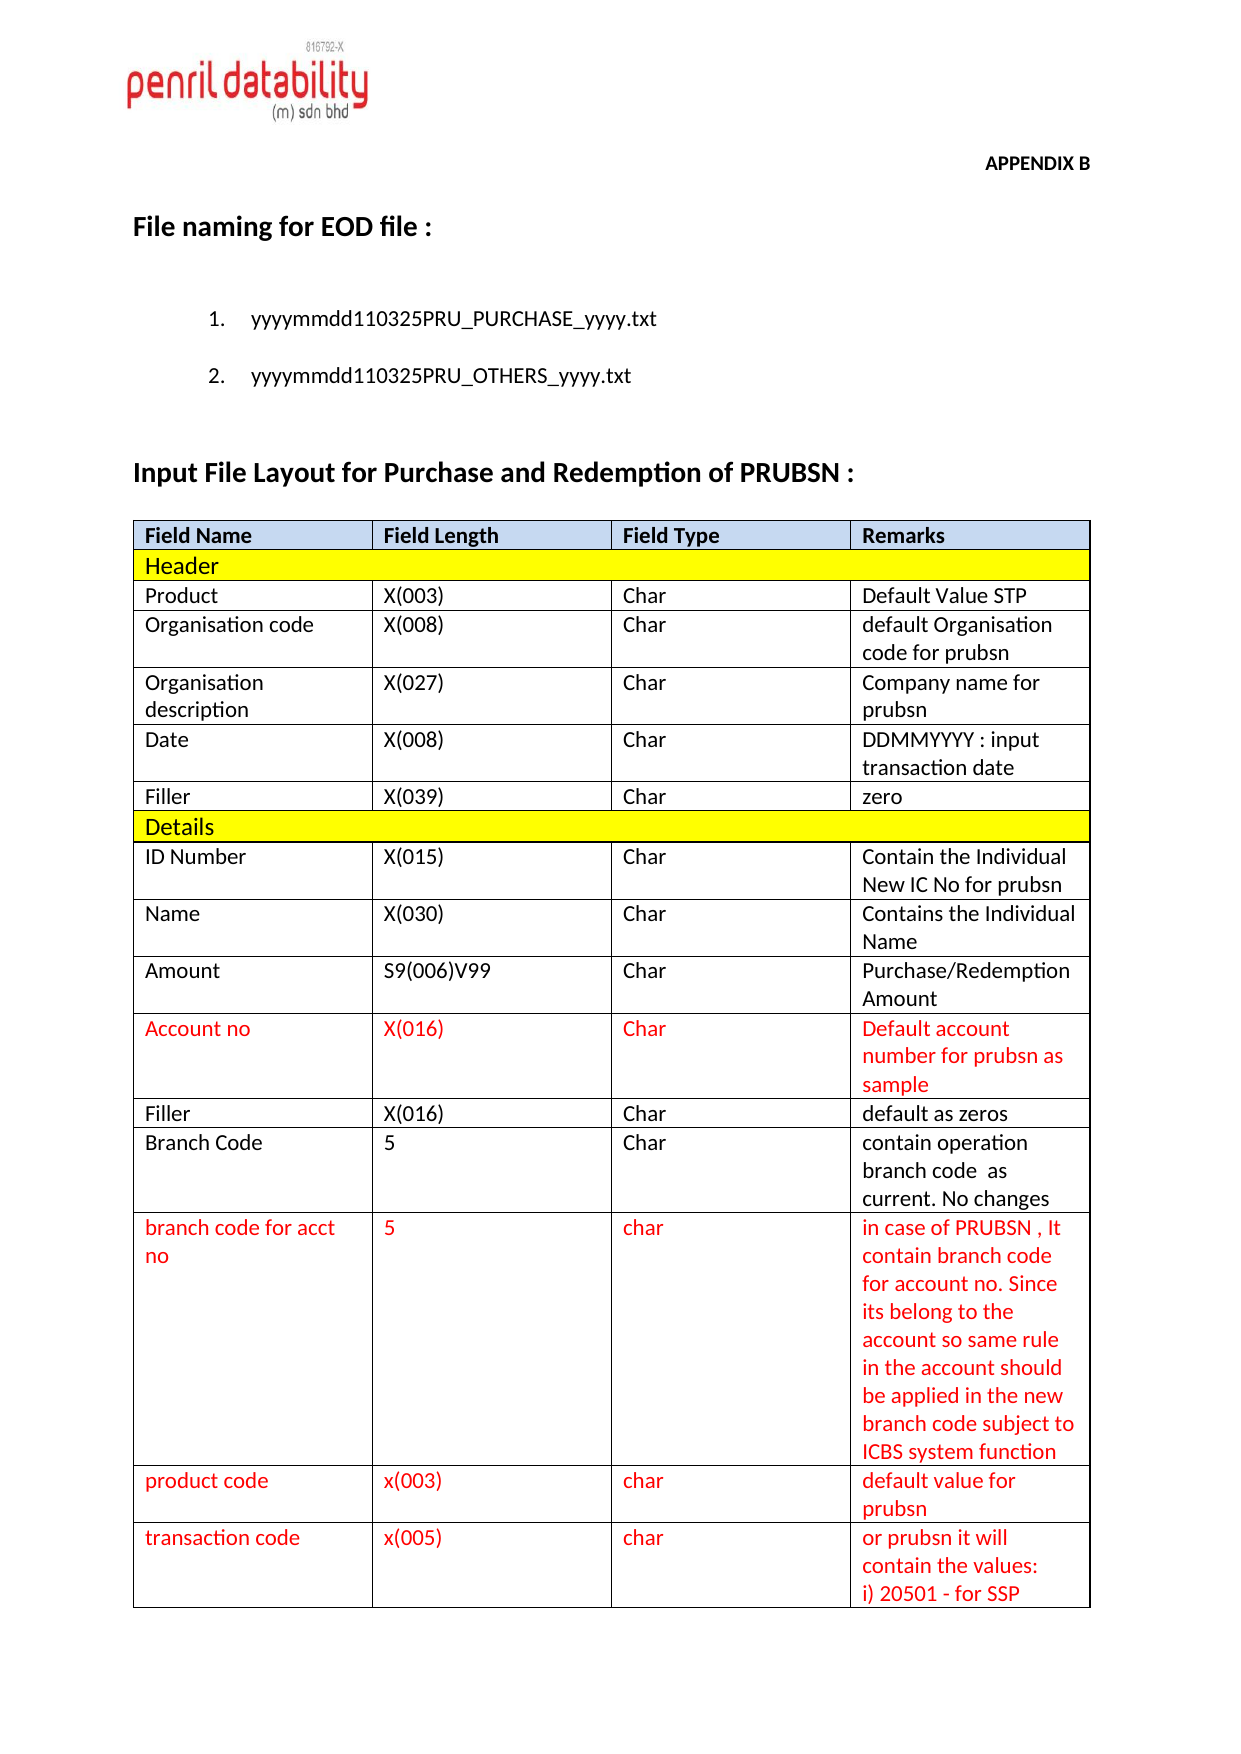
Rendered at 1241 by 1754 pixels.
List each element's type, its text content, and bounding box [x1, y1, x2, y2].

table_cell default Organisation code for prubsn [851, 611, 1089, 667]
table_cell X(039) [373, 782, 611, 810]
table_cell X(008) [373, 725, 611, 781]
table_cell Header [134, 550, 1089, 580]
table_cell char [612, 1523, 850, 1607]
table_cell Char [612, 957, 850, 1013]
table_header Field Type [612, 521, 850, 549]
table_cell DDMMYYYY : input transaction date [851, 725, 1089, 781]
list 1. yyyymmdd110325PRU_PURCHASE_yyyy.txt [208, 304, 1090, 332]
table_header Field Length [373, 521, 611, 549]
table_cell x(005) [373, 1523, 611, 1607]
table_cell in case of PRUBSN , It contain branch code for account no. Since its belong to the account so same rule in the account should be applied in the new branch code subject to ICBS system function [851, 1213, 1089, 1465]
table_cell Char [612, 725, 850, 781]
table_cell X(016) [373, 1014, 611, 1098]
table_cell X(008) [373, 611, 611, 667]
table_header Remarks [851, 521, 1089, 549]
table_cell Char [612, 900, 850, 956]
table_cell transaction code [134, 1523, 372, 1607]
table_cell Contain the Individual New IC No for prubsn [851, 843, 1089, 898]
table_cell Char [612, 668, 850, 724]
table_cell 5 [373, 1213, 611, 1465]
table_cell S9(006)V99 [373, 957, 611, 1013]
table_cell X(027) [373, 668, 611, 724]
table_cell branch code for acct no [134, 1213, 372, 1465]
table_cell Organisation code [134, 611, 372, 667]
table_cell Char [612, 843, 850, 898]
text APPENDIX B [133, 150, 1090, 175]
table_cell default value for prubsn [851, 1466, 1089, 1522]
table_cell Name [134, 900, 372, 956]
table_cell Char [612, 611, 850, 667]
table_cell product code [134, 1466, 372, 1522]
table_cell Default Value STP [851, 581, 1089, 609]
table_cell X(030) [373, 900, 611, 956]
table_cell X(016) [373, 1099, 611, 1127]
table_cell X(003) [373, 581, 611, 609]
table_cell contain operation branch code as current. No changes [851, 1128, 1089, 1212]
table_cell zero [851, 782, 1089, 810]
table_cell Date [134, 725, 372, 781]
table_cell Contains the Individual Name [851, 900, 1089, 956]
table_header Field Name [134, 521, 372, 549]
text Input File Layout for Purchase and Redemption of PRUBSN : [133, 454, 1090, 489]
table_cell Account no [134, 1014, 372, 1098]
table_cell Product [134, 581, 372, 609]
table_cell Char [612, 1128, 850, 1212]
table_cell Char [612, 782, 850, 810]
table_cell 5 [373, 1128, 611, 1212]
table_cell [851, 1523, 1089, 1607]
picture [118, 38, 372, 128]
table_cell Filler [134, 1099, 372, 1127]
table_cell Char [612, 1014, 850, 1098]
table_cell Filler [134, 782, 372, 810]
table_cell default as zeros [851, 1099, 1089, 1127]
table_cell x(003) [373, 1466, 611, 1522]
text File naming for EOD file : [133, 208, 1090, 244]
table_cell Purchase/Redemption Amount [851, 957, 1089, 1013]
table_cell Char [612, 581, 850, 609]
table_cell ID Number [134, 843, 372, 898]
table_cell char [612, 1213, 850, 1465]
table_cell Default account number for prubsn as sample [851, 1014, 1089, 1098]
table_cell X(015) [373, 843, 611, 898]
table_cell Details [134, 811, 1089, 841]
table_cell Branch Code [134, 1128, 372, 1212]
table_cell Char [612, 1099, 850, 1127]
table_cell Amount [134, 957, 372, 1013]
table_cell char [612, 1466, 850, 1522]
list 2. yyyymmdd110325PRU_OTHERS_yyyy.txt [208, 361, 1090, 389]
table_cell Company name for prubsn [851, 668, 1089, 724]
table_cell Organisation description [134, 668, 372, 724]
